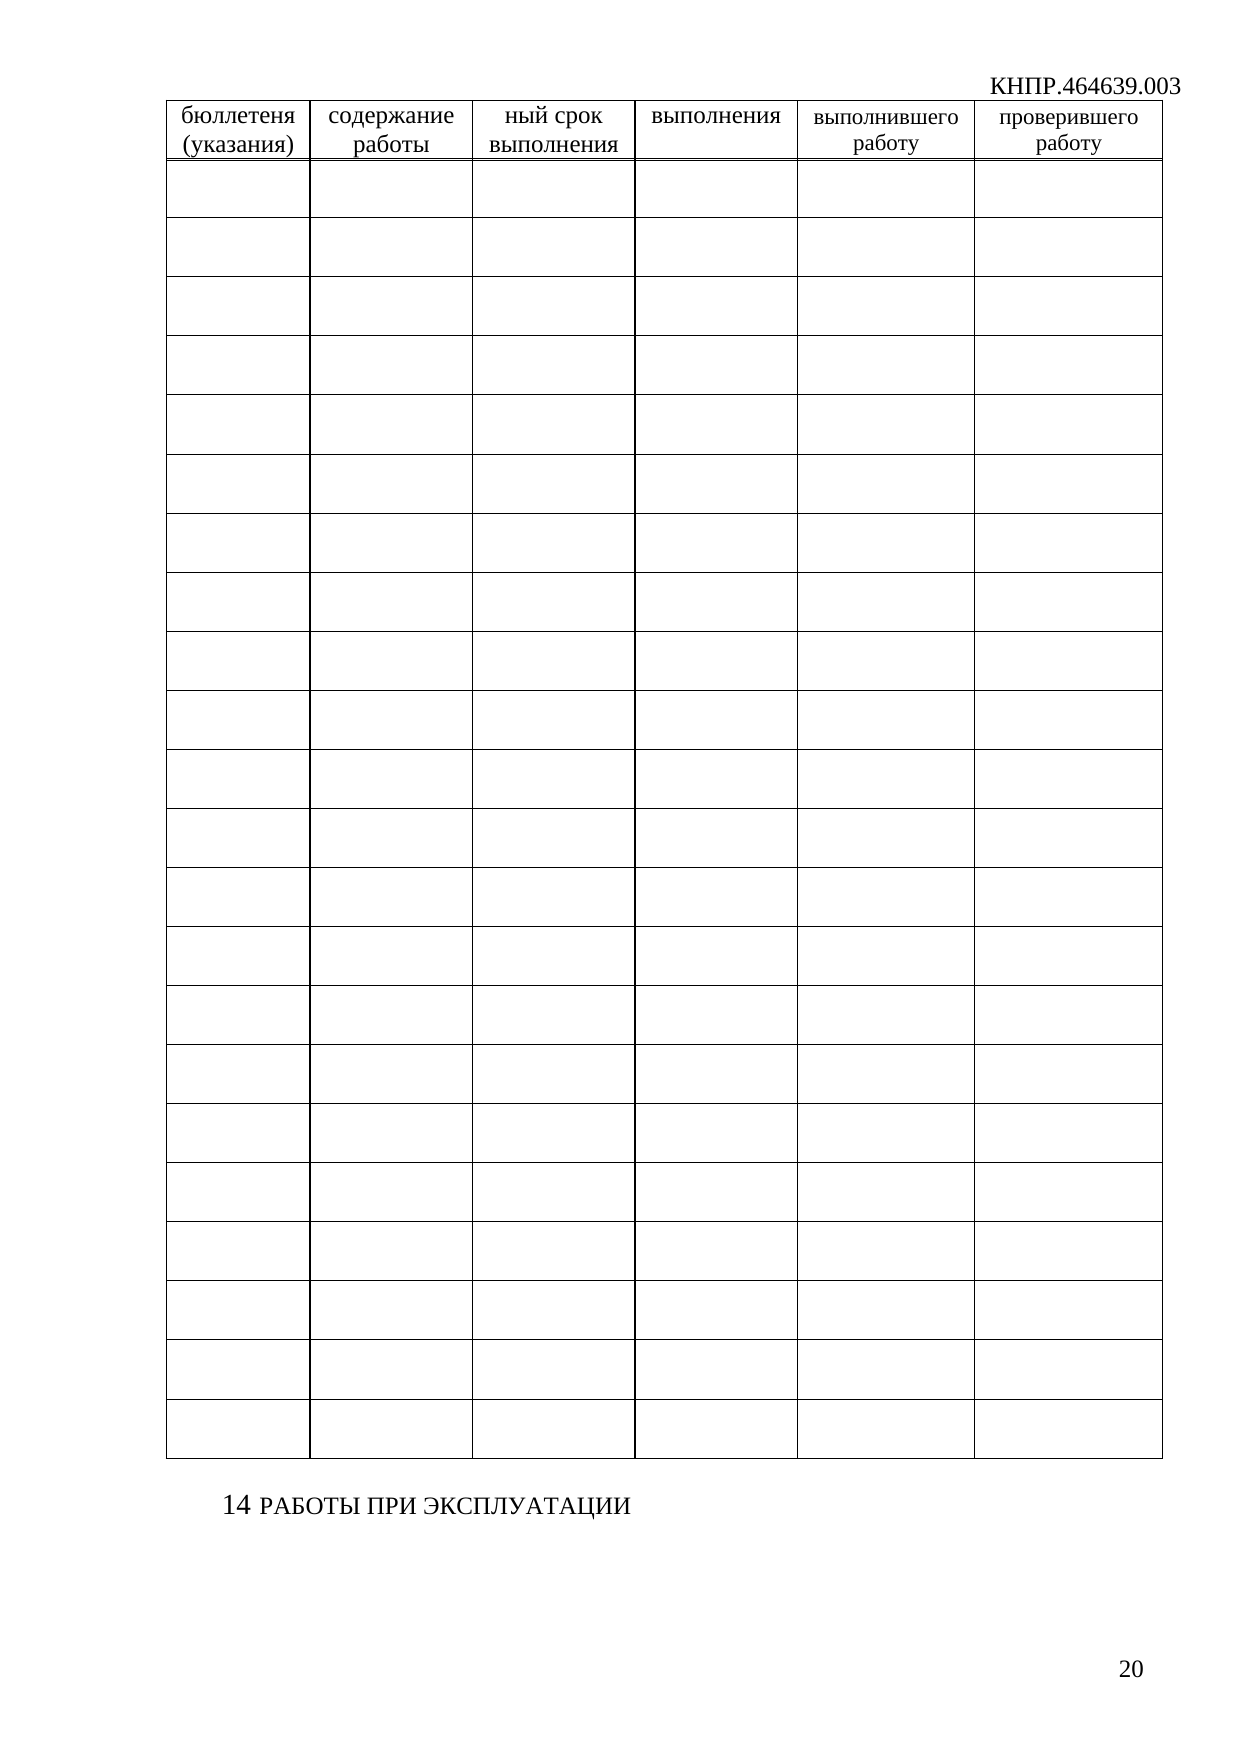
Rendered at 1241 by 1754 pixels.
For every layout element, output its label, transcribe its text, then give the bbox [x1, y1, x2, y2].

table_cell [311, 573, 472, 631]
table_cell [975, 161, 1162, 217]
table_cell [798, 750, 974, 808]
table_cell [473, 927, 634, 985]
table_cell [798, 1400, 974, 1457]
table_cell [311, 927, 472, 985]
table_cell [311, 986, 472, 1044]
table_cell [473, 573, 634, 631]
table_cell [636, 1281, 797, 1339]
table_cell [311, 514, 472, 572]
table_cell [473, 1340, 634, 1398]
table_cell [636, 1222, 797, 1280]
table_cell [975, 986, 1162, 1044]
table_cell [798, 336, 974, 394]
table_cell [636, 1400, 797, 1457]
table_cell [167, 514, 309, 572]
table_cell [636, 161, 797, 217]
table_cell [167, 277, 309, 335]
table_cell [473, 395, 634, 453]
subtitle РАБОТЫ ПРИ ЭКСПЛУАТАЦИИ [148, 1487, 1181, 1521]
table_cell [636, 809, 797, 867]
table_cell [798, 986, 974, 1044]
table_cell [636, 455, 797, 512]
table_cell [975, 455, 1162, 512]
table_cell [311, 395, 472, 453]
table_cell [975, 632, 1162, 690]
table_cell [798, 1340, 974, 1398]
table_cell [473, 514, 634, 572]
table_cell [975, 1281, 1162, 1339]
table_cell [798, 868, 974, 926]
table_cell [636, 277, 797, 335]
table_cell [167, 336, 309, 394]
table_cell [311, 218, 472, 276]
table_cell [311, 632, 472, 690]
table_cell [798, 1104, 974, 1162]
table_cell [798, 1163, 974, 1221]
table_cell [473, 1400, 634, 1457]
table_cell [798, 514, 974, 572]
table_cell [167, 1045, 309, 1103]
table_cell [473, 632, 634, 690]
table_cell [167, 1281, 309, 1339]
table_cell [167, 1340, 309, 1398]
table_cell [636, 927, 797, 985]
table_cell [167, 868, 309, 926]
table_cell [311, 1222, 472, 1280]
table_cell [636, 1104, 797, 1162]
table_cell [975, 336, 1162, 394]
table_cell [473, 1222, 634, 1280]
table_cell [311, 1163, 472, 1221]
table_cell [975, 1163, 1162, 1221]
table_cell [167, 1400, 309, 1457]
table_cell [167, 691, 309, 749]
table_cell [311, 1400, 472, 1457]
table_cell проверившего работу [975, 101, 1162, 158]
table_cell [311, 336, 472, 394]
table_cell [975, 868, 1162, 926]
table_cell [167, 395, 309, 453]
table_cell [167, 161, 309, 217]
table_cell [167, 986, 309, 1044]
table_cell [167, 1104, 309, 1162]
table_cell [636, 868, 797, 926]
table_cell [636, 750, 797, 808]
table_cell [975, 750, 1162, 808]
table_cell [798, 927, 974, 985]
table_cell [798, 1281, 974, 1339]
table_cell [311, 691, 472, 749]
table_cell [975, 573, 1162, 631]
table_cell [636, 632, 797, 690]
table_cell [473, 277, 634, 335]
table_cell [311, 750, 472, 808]
table_cell [636, 573, 797, 631]
table_cell [473, 750, 634, 808]
table_cell [798, 277, 974, 335]
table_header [167, 101, 309, 158]
table_cell [636, 336, 797, 394]
table_cell [311, 809, 472, 867]
table_cell [167, 218, 309, 276]
table_cell [636, 395, 797, 453]
table_cell [473, 1045, 634, 1103]
table_cell [473, 161, 634, 217]
table_cell [167, 1222, 309, 1280]
table_cell [798, 691, 974, 749]
table_cell [975, 514, 1162, 572]
table_cell [636, 986, 797, 1044]
table_cell [167, 632, 309, 690]
table_cell [975, 1340, 1162, 1398]
table_cell [975, 1222, 1162, 1280]
table_cell [636, 218, 797, 276]
table_cell [975, 809, 1162, 867]
table_cell [167, 750, 309, 808]
table_cell [473, 986, 634, 1044]
table_cell [473, 691, 634, 749]
table_cell [975, 691, 1162, 749]
table_cell [636, 514, 797, 572]
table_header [311, 101, 472, 158]
table_cell [798, 218, 974, 276]
table_cell [311, 1281, 472, 1339]
table_cell [975, 1400, 1162, 1457]
table_cell [167, 927, 309, 985]
table_cell [167, 573, 309, 631]
table_header Дата выполнения [636, 101, 797, 158]
table_cell [167, 809, 309, 867]
table_cell [473, 1104, 634, 1162]
table_cell [311, 1104, 472, 1162]
table_cell [473, 455, 634, 512]
table_cell [798, 573, 974, 631]
table_cell [473, 336, 634, 394]
table_cell [636, 691, 797, 749]
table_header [473, 101, 634, 158]
table_cell [798, 161, 974, 217]
table_cell [975, 395, 1162, 453]
table_cell [975, 927, 1162, 985]
table_cell [975, 218, 1162, 276]
table_cell [311, 277, 472, 335]
table_cell [636, 1045, 797, 1103]
table_cell [311, 868, 472, 926]
table_cell [473, 809, 634, 867]
table_cell [311, 1045, 472, 1103]
table_cell [473, 218, 634, 276]
table_cell [975, 277, 1162, 335]
table_cell [636, 1163, 797, 1221]
table_cell [311, 455, 472, 512]
table_cell [798, 632, 974, 690]
table_cell [798, 1045, 974, 1103]
table_cell [311, 1340, 472, 1398]
table_cell [798, 809, 974, 867]
table_cell [473, 868, 634, 926]
table_cell [473, 1281, 634, 1339]
table_cell [167, 1163, 309, 1221]
table_cell [798, 395, 974, 453]
table_cell [798, 455, 974, 512]
table_cell [975, 1104, 1162, 1162]
table_cell [167, 455, 309, 512]
table_cell [975, 1045, 1162, 1103]
table_cell [311, 161, 472, 217]
table_cell [473, 1163, 634, 1221]
table_cell [636, 1340, 797, 1398]
table_cell выполнившего работу [798, 101, 974, 158]
table_cell [798, 1222, 974, 1280]
